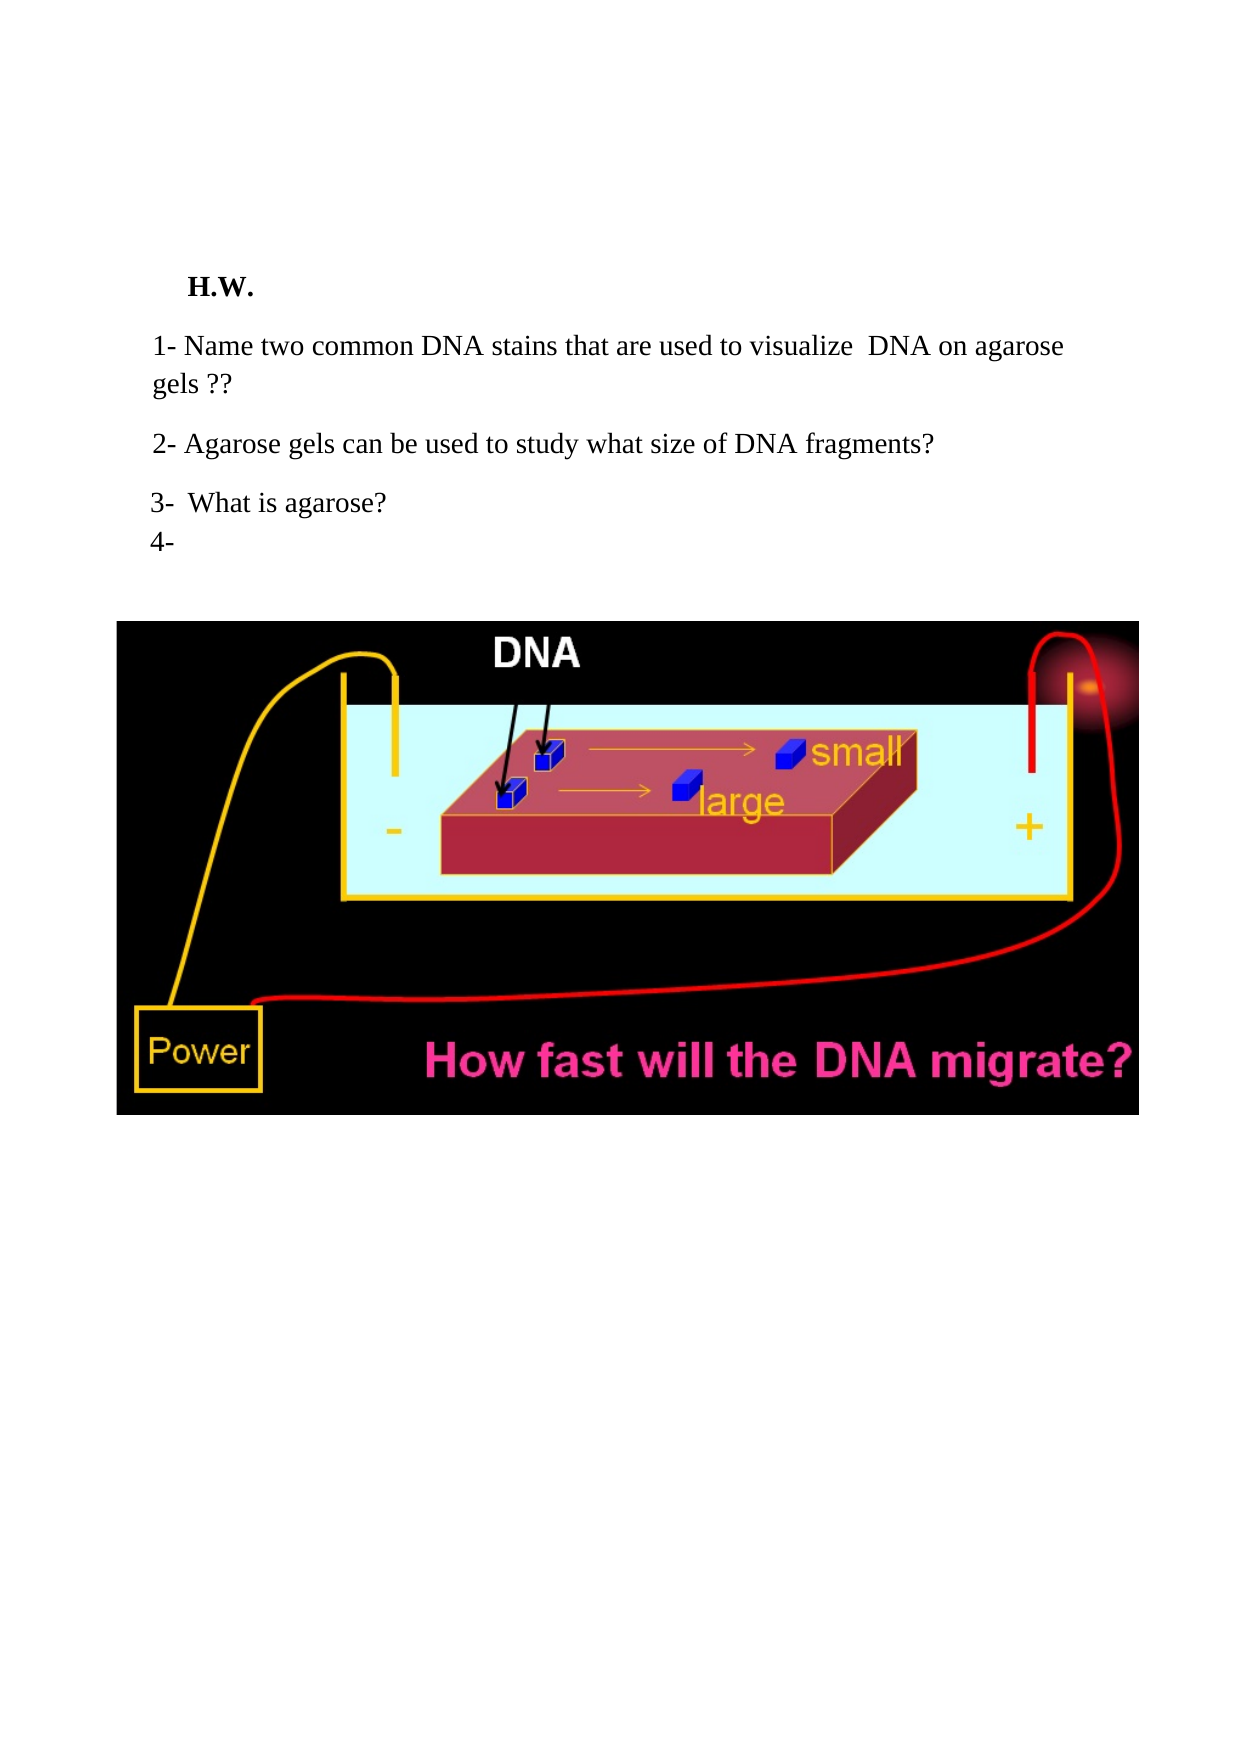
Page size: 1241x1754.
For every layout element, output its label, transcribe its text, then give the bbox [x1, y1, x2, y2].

text 1- Name two common DNA stains that are used to visualize DNA on agarose gels ?? [152, 328, 1088, 400]
text H.W. [187, 269, 1088, 302]
text 2- Agarose gels can be used to study what size of DNA fragments? [152, 426, 1088, 459]
list What is agarose? [150, 485, 1088, 519]
picture [116, 621, 1139, 1115]
